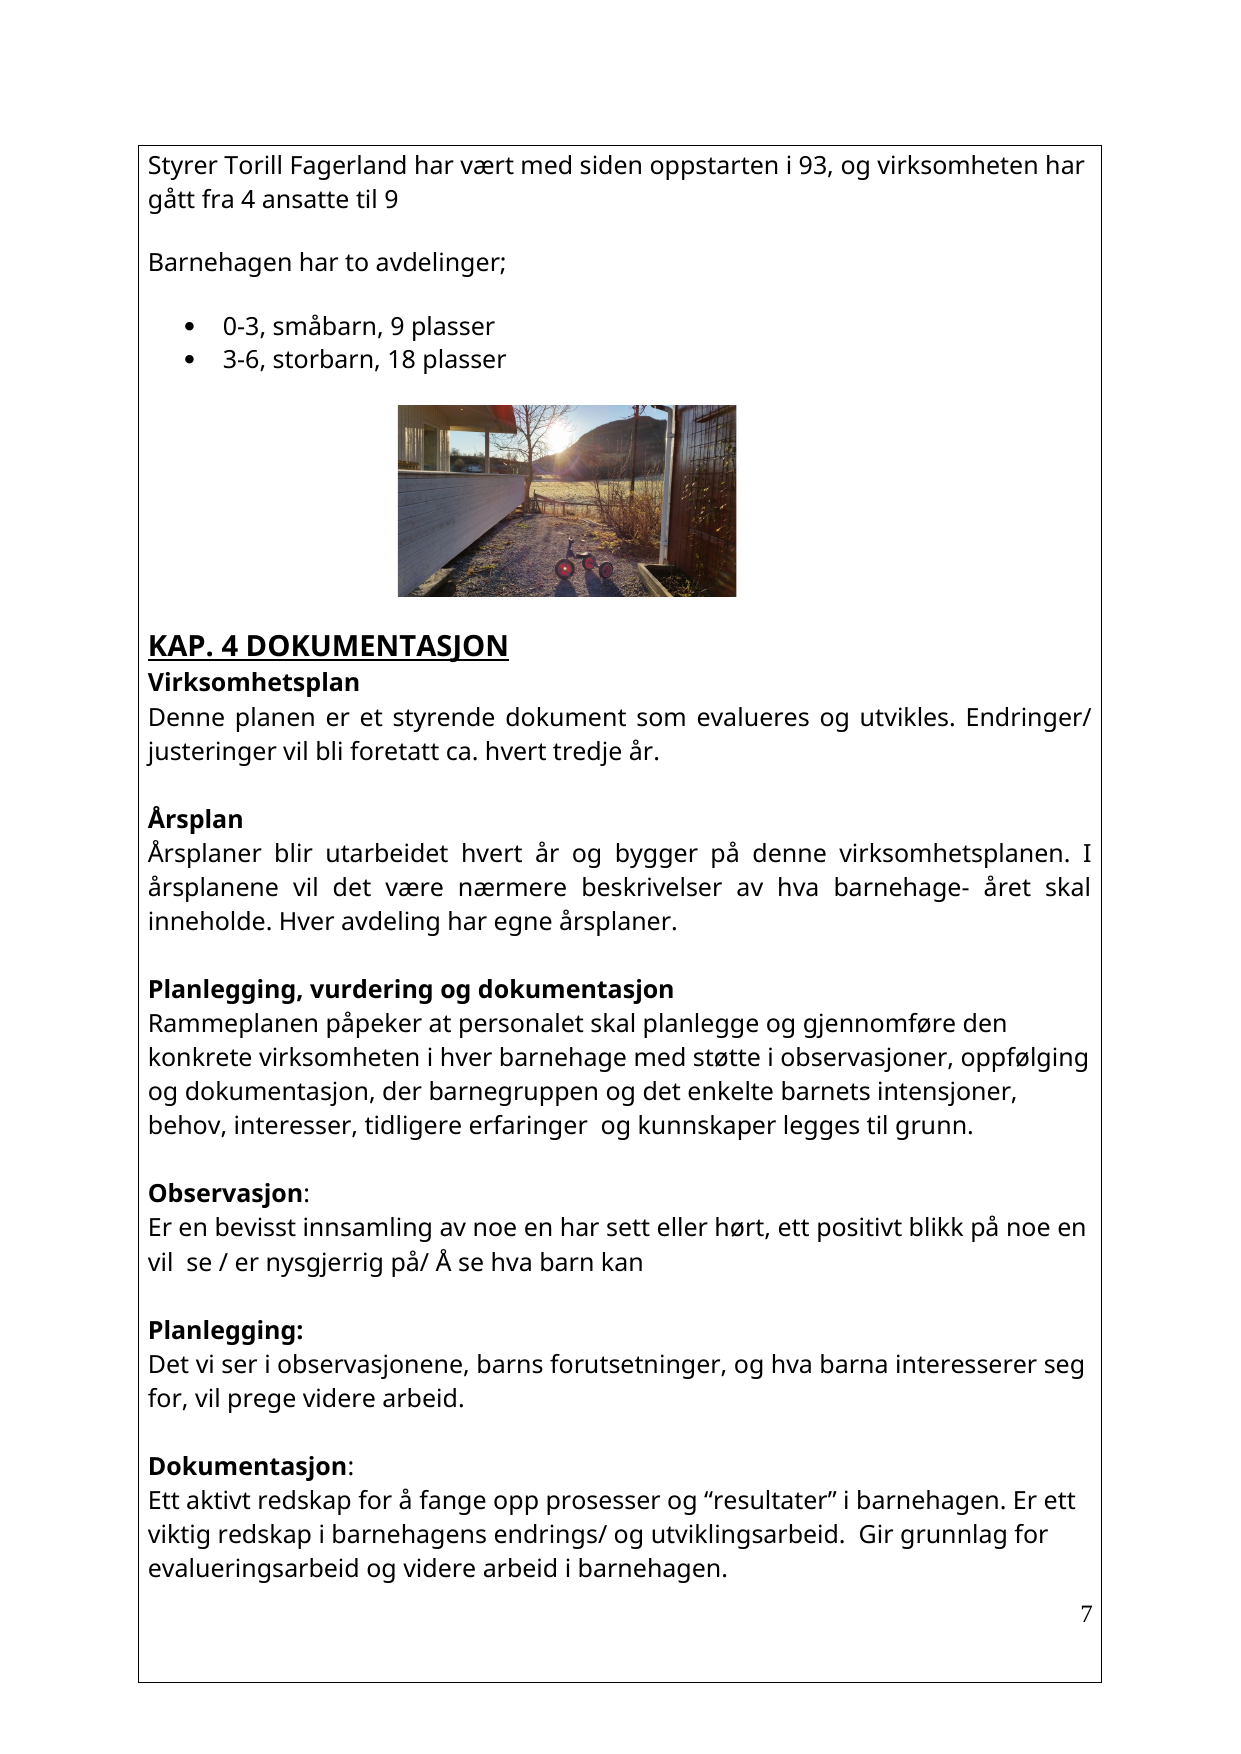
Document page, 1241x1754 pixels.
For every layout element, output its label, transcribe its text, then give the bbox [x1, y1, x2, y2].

text Årsplan [148, 801, 1093, 835]
text Ett aktivt redskap for å fange opp prosesser og “resultater” i barnehagen. Er ett viktig redskap i barnehagens endrings/ og utviklingsarbeid. Gir grunnlag for evalueringsarbeid og videre arbeid i barnehagen. [148, 1483, 1093, 1585]
text KAP. 4 DOKUMENTASJON [148, 625, 1093, 665]
text Observasjon: [148, 1176, 1093, 1210]
text Barnehagen har to avdelinger; [148, 245, 1093, 279]
text Det vi ser i observasjonene, barns forutsetninger, og hva barna interesserer seg for, vil prege videre arbeid. [148, 1346, 1093, 1414]
text Planlegging: [148, 1312, 1093, 1346]
text Denne planen er et styrende dokument som evalueres og utvikles. Endringer/ justeringer vil bli foretatt ca. hvert tredje år. [148, 699, 1093, 767]
list 0-3, småbarn, 9 plasser [185, 308, 1093, 342]
text Dokumentasjon: [148, 1448, 1093, 1483]
text Er en bevisst innsamling av noe en har sett eller hørt, ett positivt blikk på noe en vil se / er nysgjerrig på/ Å se hva barn kan [148, 1210, 1093, 1278]
text Rammeplanen påpeker at personalet skal planlegge og gjennomføre den konkrete virksomheten i hver barnehage med støtte i observasjoner, oppfølging og dokumentasjon, der barnegruppen og det enkelte barnets intensjoner, behov, interesser, tidligere erfaringer og kunnskaper legges til grunn. [148, 1006, 1093, 1142]
list 3-6, storbarn, 18 plasser [185, 342, 1093, 376]
text Styrer Torill Fagerland har vært med siden oppstarten i 93, og virksomheten har gått fra 4 ansatte til 9 [148, 148, 1093, 216]
picture [397, 405, 737, 597]
text Planlegging, vurdering og dokumentasjon [148, 972, 1093, 1006]
text Årsplaner blir utarbeidet hvert år og bygger på denne virksomhetsplanen. I årsplanene vil det være nærmere beskrivelser av hva barnehage- året skal inneholde. Hver avdeling har egne årsplaner. [148, 835, 1093, 938]
text Virksomhetsplan [148, 665, 1093, 699]
